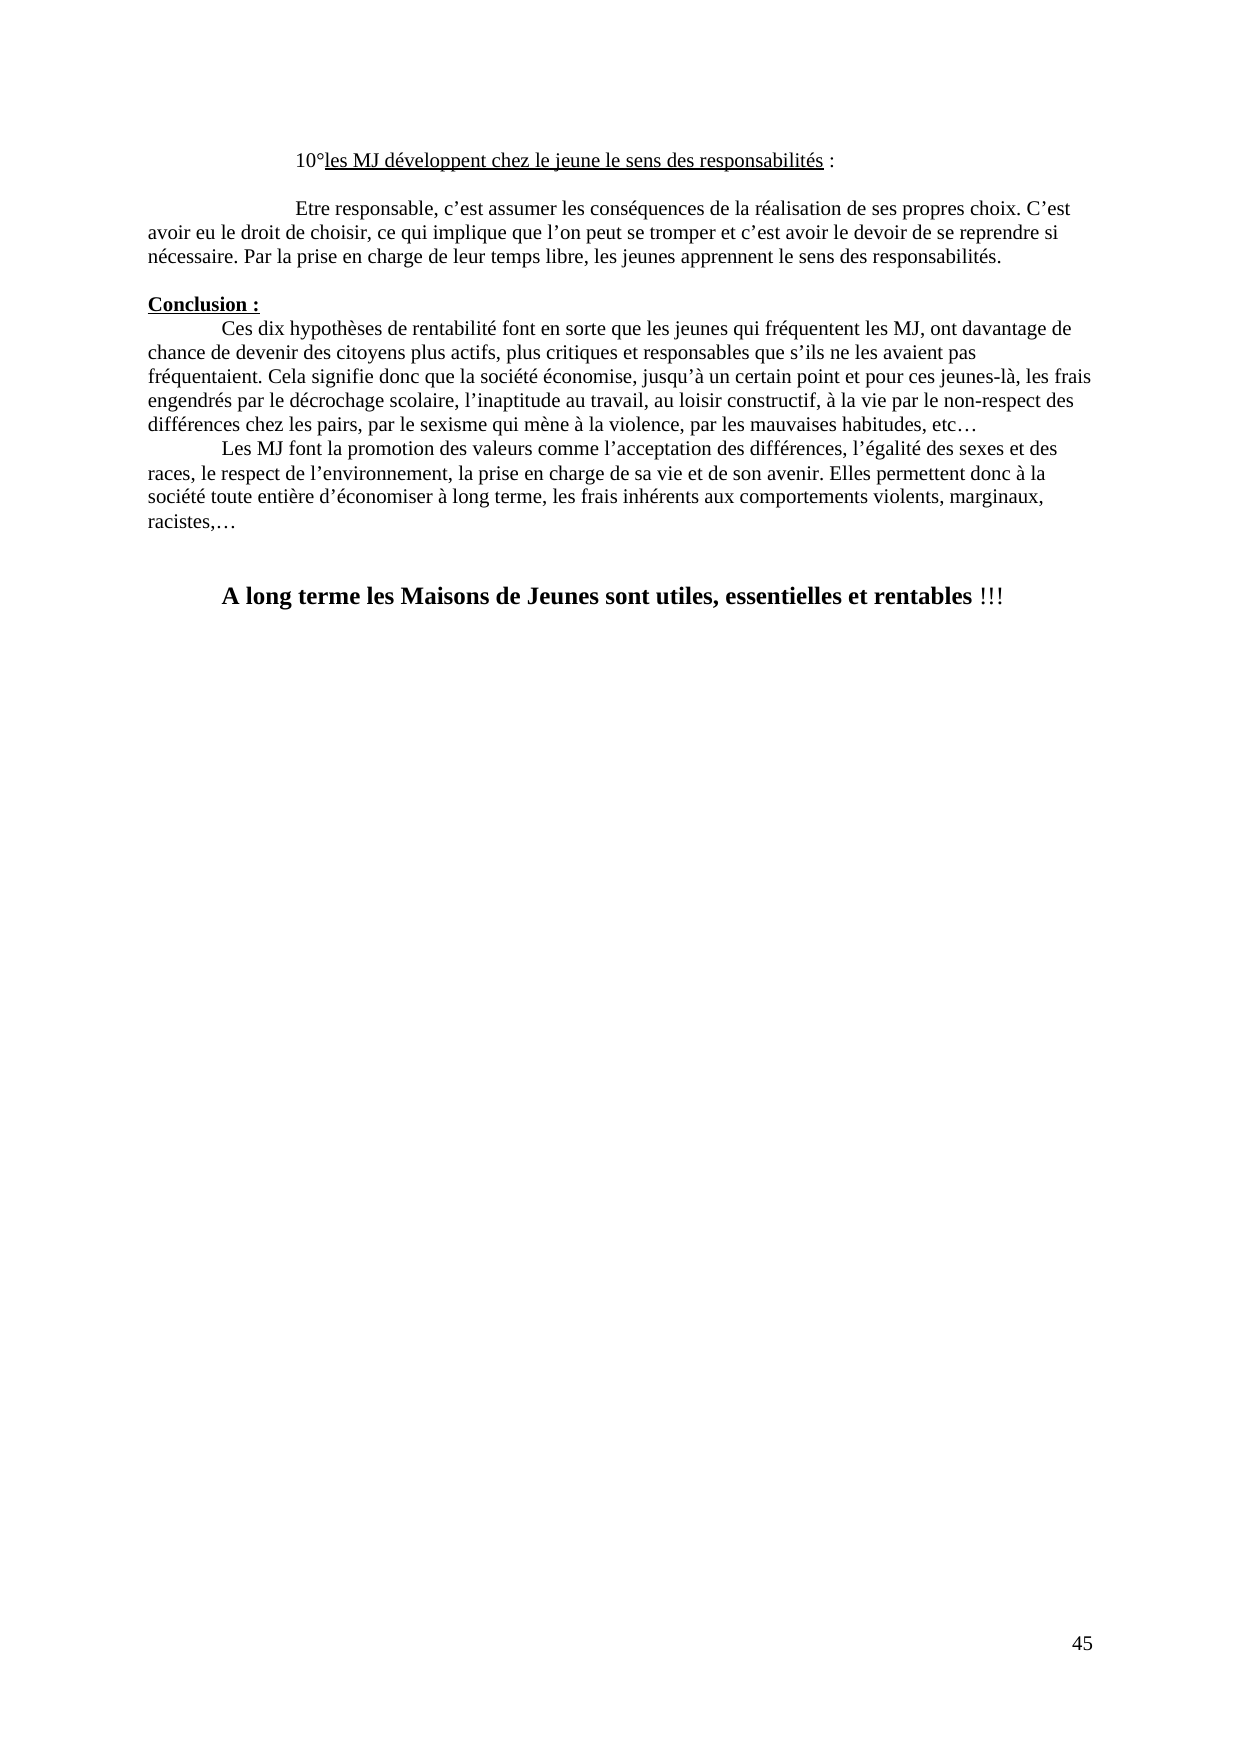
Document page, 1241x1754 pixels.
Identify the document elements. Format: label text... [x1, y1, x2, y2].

text Etre responsable, c’est assumer les conséquences de la réalisation de ses propres choix. C’est avoir eu le droit de choisir, ce qui implique que l’on peut se tromper et c’est avoir le devoir de se reprendre si nécessaire. Par la prise en charge de leur temps libre, les jeunes apprennent le sens des responsabilités. [148, 196, 1093, 268]
text 10°les MJ développent chez le jeune le sens des responsabilités : [148, 148, 1093, 172]
text A long terme les Maisons de Jeunes sont utiles, essentielles et rentables !!! [148, 581, 1093, 609]
text Conclusion : [148, 292, 1093, 316]
text Les MJ font la promotion des valeurs comme l’acceptation des différences, l’égalité des sexes et des races, le respect de l’environnement, la prise en charge de sa vie et de son avenir. Elles permettent donc à la société toute entière d’économiser à long terme, les frais inhérents aux comportements violents, marginaux, racistes,… [148, 436, 1093, 533]
text Ces dix hypothèses de rentabilité font en sorte que les jeunes qui fréquentent les MJ, ont davantage de chance de devenir des citoyens plus actifs, plus critiques et responsables que s’ils ne les avaient pas fréquentaient. Cela signifie donc que la société économise, jusqu’à un certain point et pour ces jeunes-là, les frais engendrés par le décrochage scolaire, l’inaptitude au travail, au loisir constructif, à la vie par le non-respect des différences chez les pairs, par le sexisme qui mène à la violence, par les mauvaises habitudes, etc… [148, 316, 1093, 436]
